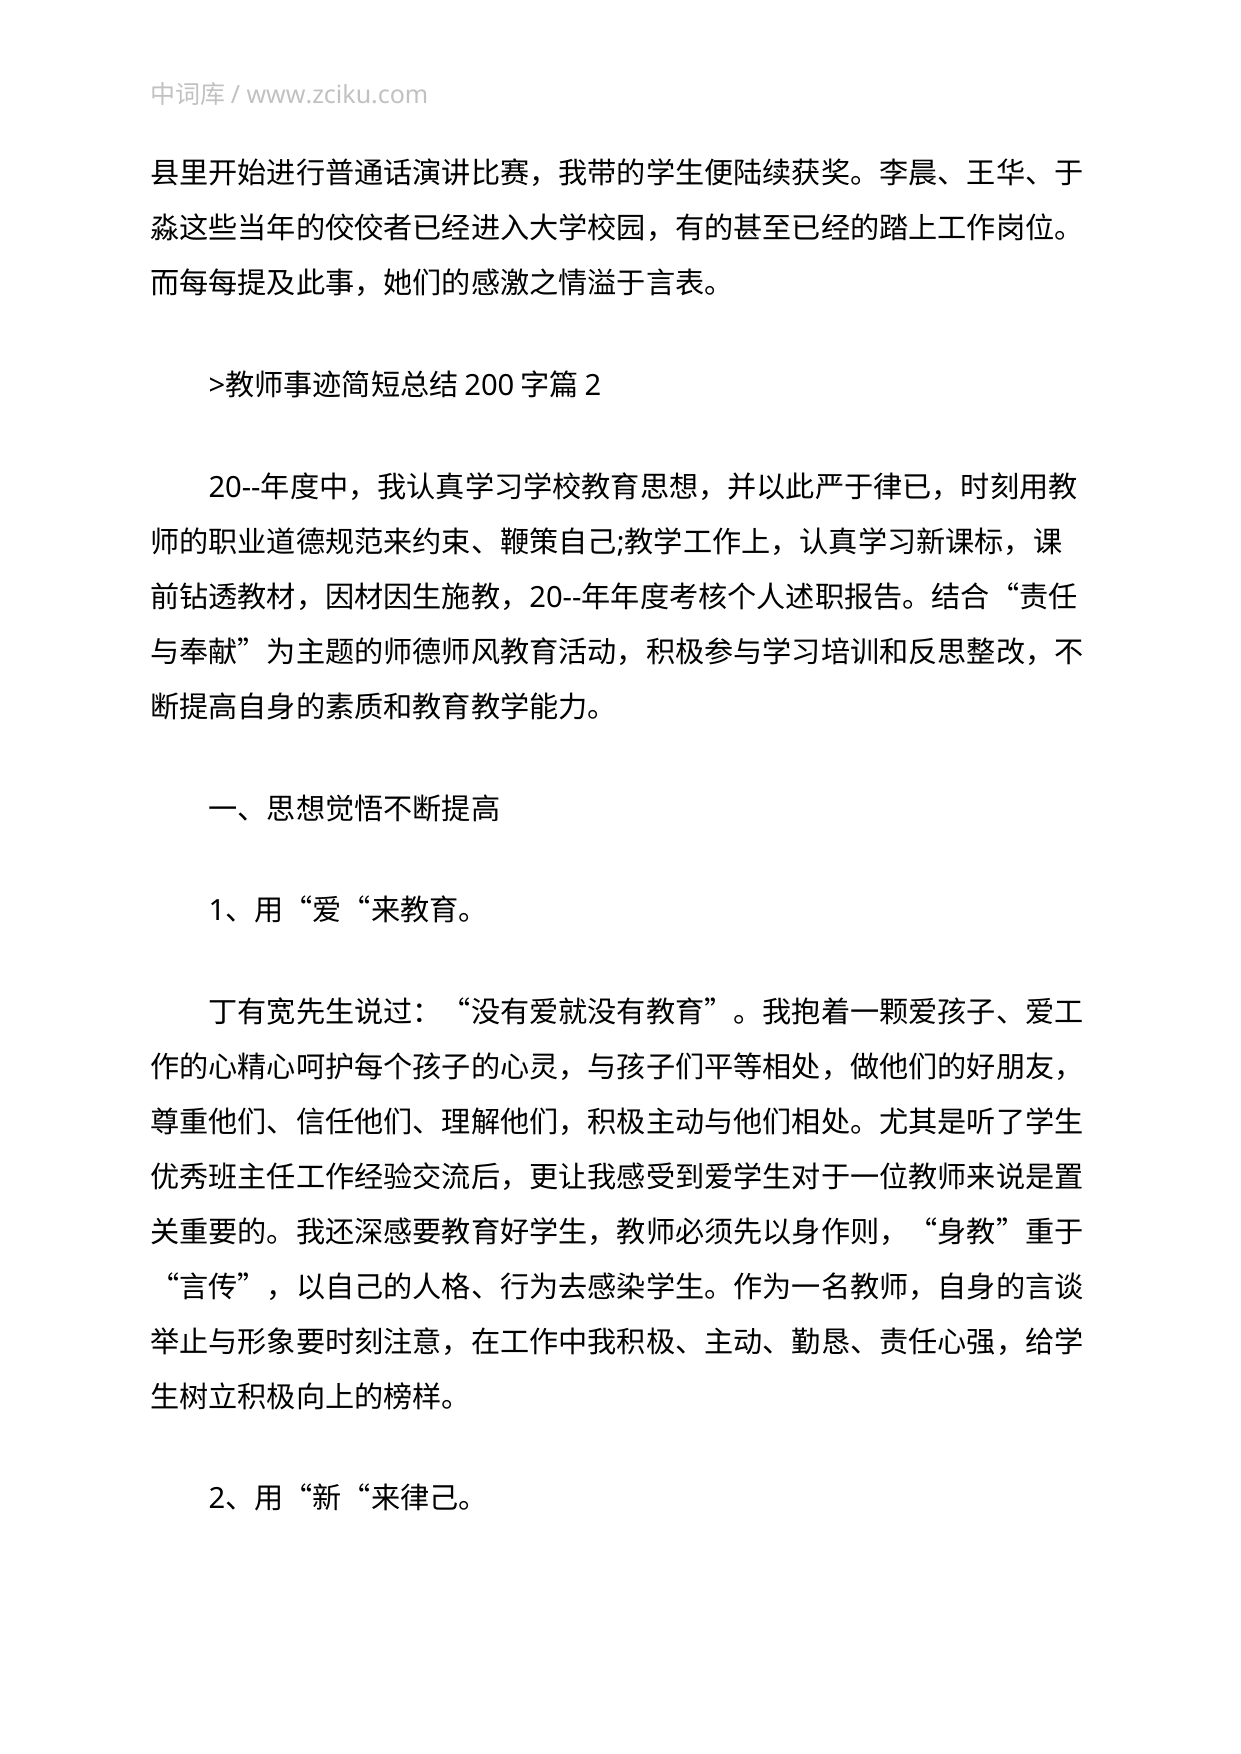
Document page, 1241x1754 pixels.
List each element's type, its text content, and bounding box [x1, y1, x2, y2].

text >教师事迹简短总结200字篇2 [150, 362, 1090, 404]
text 丁有宽先生说过：“没有爱就没有教育”。我抱着一颗爱孩子、爱工作的心精心呵护每个孩子的心灵，与孩子们平等相处，做他们的好朋友，尊重他们、信任他们、理解他们，积极主动与他们相处。尤其是听了学生优秀班主任工作经验交流后，更让我感受到爱学生对于一位教师来说是置关重要的。我还深感要教育好学生，教师必须先以身作则，“身教”重于“言传”，以自己的人格、行为去感染学生。作为一名教师，自身的言谈举止与形象要时刻注意，在工作中我积极、主动、勤恳、责任心强，给学生树立积极向上的榜样。 [150, 989, 1090, 1416]
text 2、用“新“来律己。 [150, 1475, 1090, 1517]
text 1、用“爱“来教育。 [150, 887, 1090, 929]
text 一、思想觉悟不断提高 [150, 785, 1090, 827]
text 20--年度中，我认真学习学校教育思想，并以此严于律已，时刻用教师的职业道德规范来约束、鞭策自己;教学工作上，认真学习新课标，课前钻透教材，因材因生施教，20--年年度考核个人述职报告。结合“责任与奉献”为主题的师德师风教育活动，积极参与学习培训和反思整改，不断提高自身的素质和教育教学能力。 [150, 463, 1090, 726]
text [150, 150, 1090, 302]
